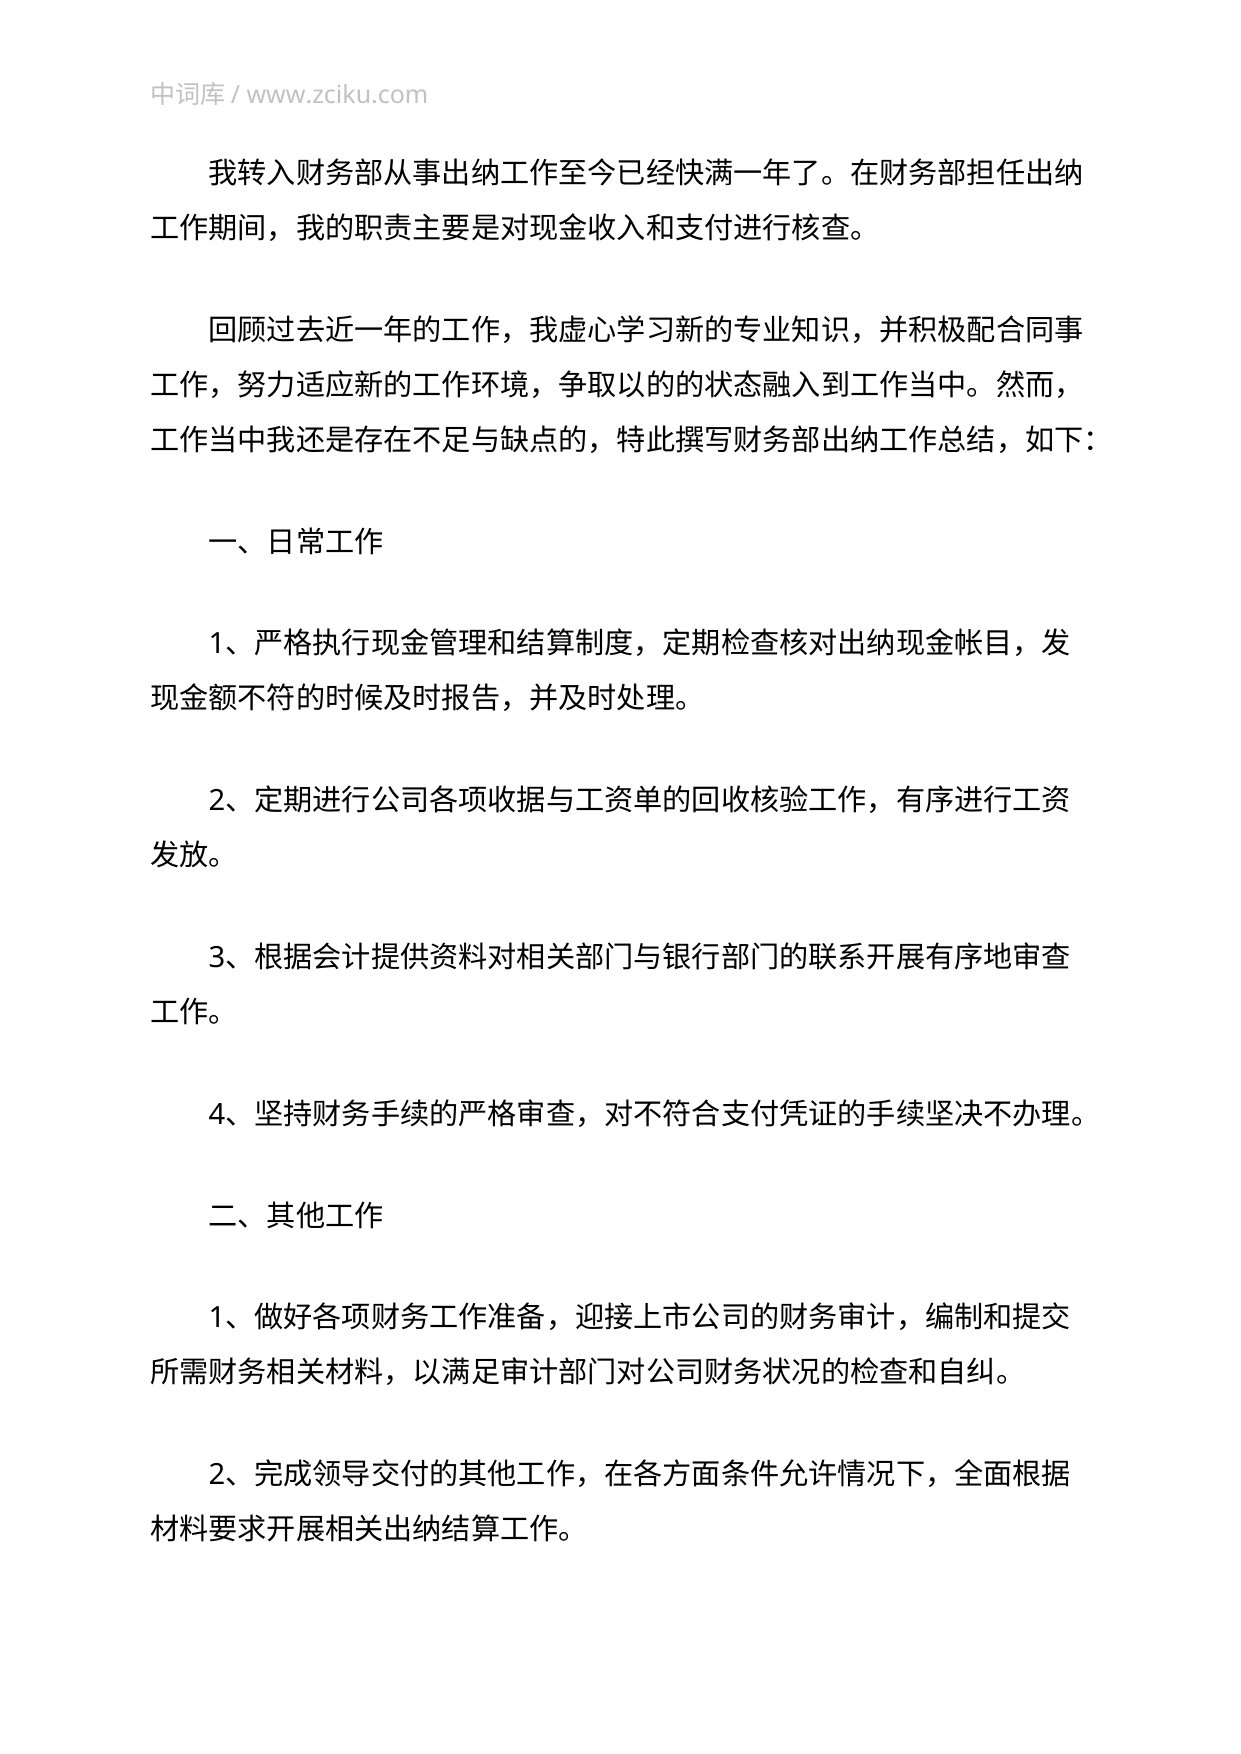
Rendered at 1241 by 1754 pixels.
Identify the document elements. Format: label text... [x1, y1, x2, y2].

text 2、定期进行公司各项收据与工资单的回收核验工作，有序进行工资发放。 [150, 777, 1090, 874]
text 回顾过去近一年的工作，我虚心学习新的专业知识，并积极配合同事工作，努力适应新的工作环境，争取以的的状态融入到工作当中。然而，工作当中我还是存在不足与缺点的，特此撰写财务部出纳工作总结，如下： [150, 307, 1090, 459]
text 4、坚持财务手续的严格审查，对不符合支付凭证的手续坚决不办理。 [150, 1090, 1090, 1133]
text 2、完成领导交付的其他工作，在各方面条件允许情况下，全面根据材料要求开展相关出纳结算工作。 [150, 1451, 1090, 1548]
text 1、严格执行现金管理和结算制度，定期检查核对出纳现金帐目，发现金额不符的时候及时报告，并及时处理。 [150, 620, 1090, 717]
text 1、做好各项财务工作准备，迎接上市公司的财务审计，编制和提交所需财务相关材料，以满足审计部门对公司财务状况的检查和自纠。 [150, 1294, 1090, 1391]
text 3、根据会计提供资料对相关部门与银行部门的联系开展有序地审查工作。 [150, 933, 1090, 1031]
text 我转入财务部从事出纳工作至今已经快满一年了。在财务部担任出纳工作期间，我的职责主要是对现金收入和支付进行核查。 [150, 150, 1090, 247]
text 二、其他工作 [150, 1192, 1090, 1234]
text 一、日常工作 [150, 518, 1090, 561]
